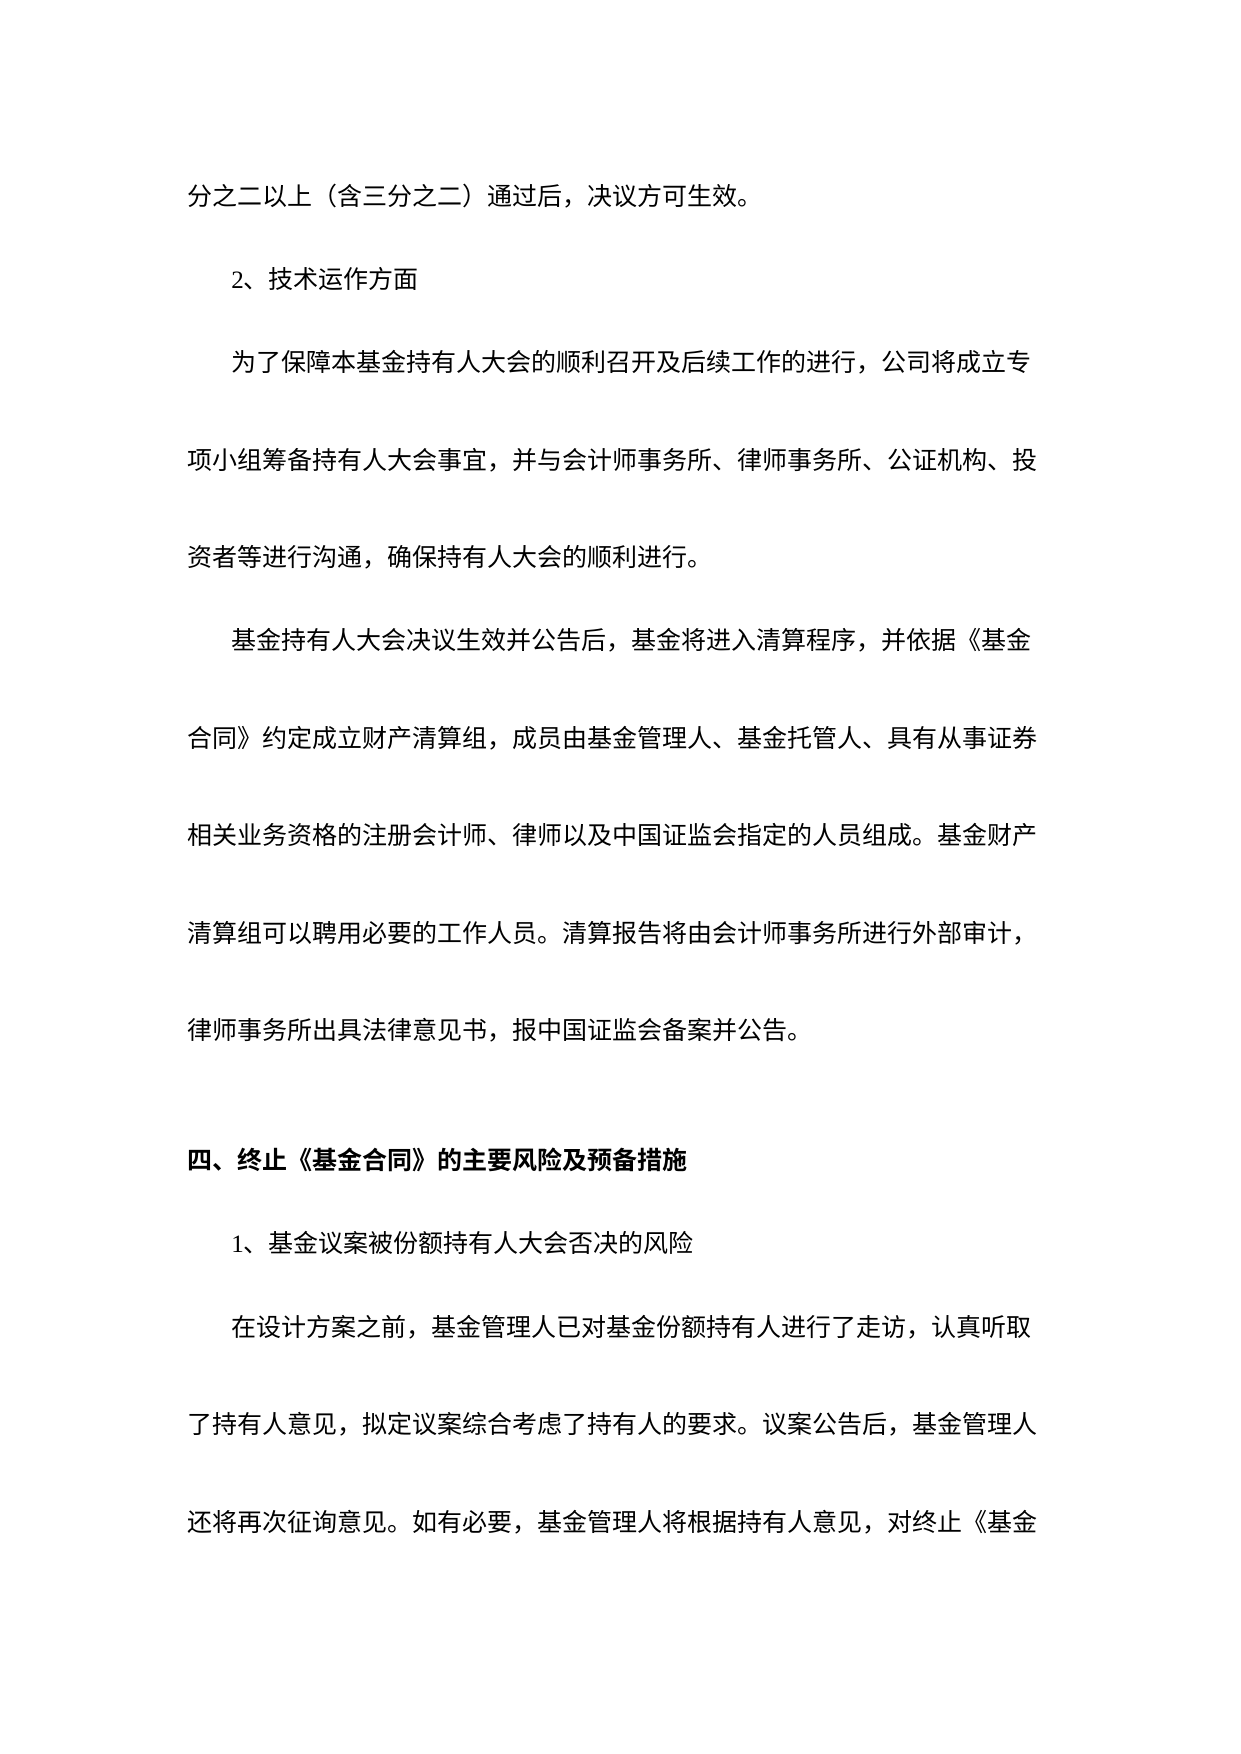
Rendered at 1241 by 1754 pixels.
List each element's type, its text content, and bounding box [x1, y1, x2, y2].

text 2、技术运作方面 [187, 245, 1053, 310]
text 1、基金议案被份额持有人大会否决的风险 [187, 1209, 1053, 1274]
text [187, 1293, 1053, 1553]
text 基金持有人大会决议生效并公告后，基金将进入清算程序，并依据《基金合同》约定成立财产清算组，成员由基金管理人、基金托管人、具有从事证券相关业务资格的注册会计师、律师以及中国证监会指定的人员组成。基金财产清算组可以聘用必要的工作人员。清算报告将由会计师事务所进行外部审计，律师事务所出具法律意见书，报中国证监会备案并公告。 [187, 606, 1053, 1061]
text 为了保障本基金持有人大会的顺利召开及后续工作的进行，公司将成立专项小组筹备持有人大会事宜，并与会计师事务所、律师事务所、公证机构、投资者等进行沟通，确保持有人大会的顺利进行。 [187, 328, 1053, 588]
text 四、终止《基金合同》的主要风险及预备措施 [187, 1126, 1053, 1191]
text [187, 162, 1053, 227]
